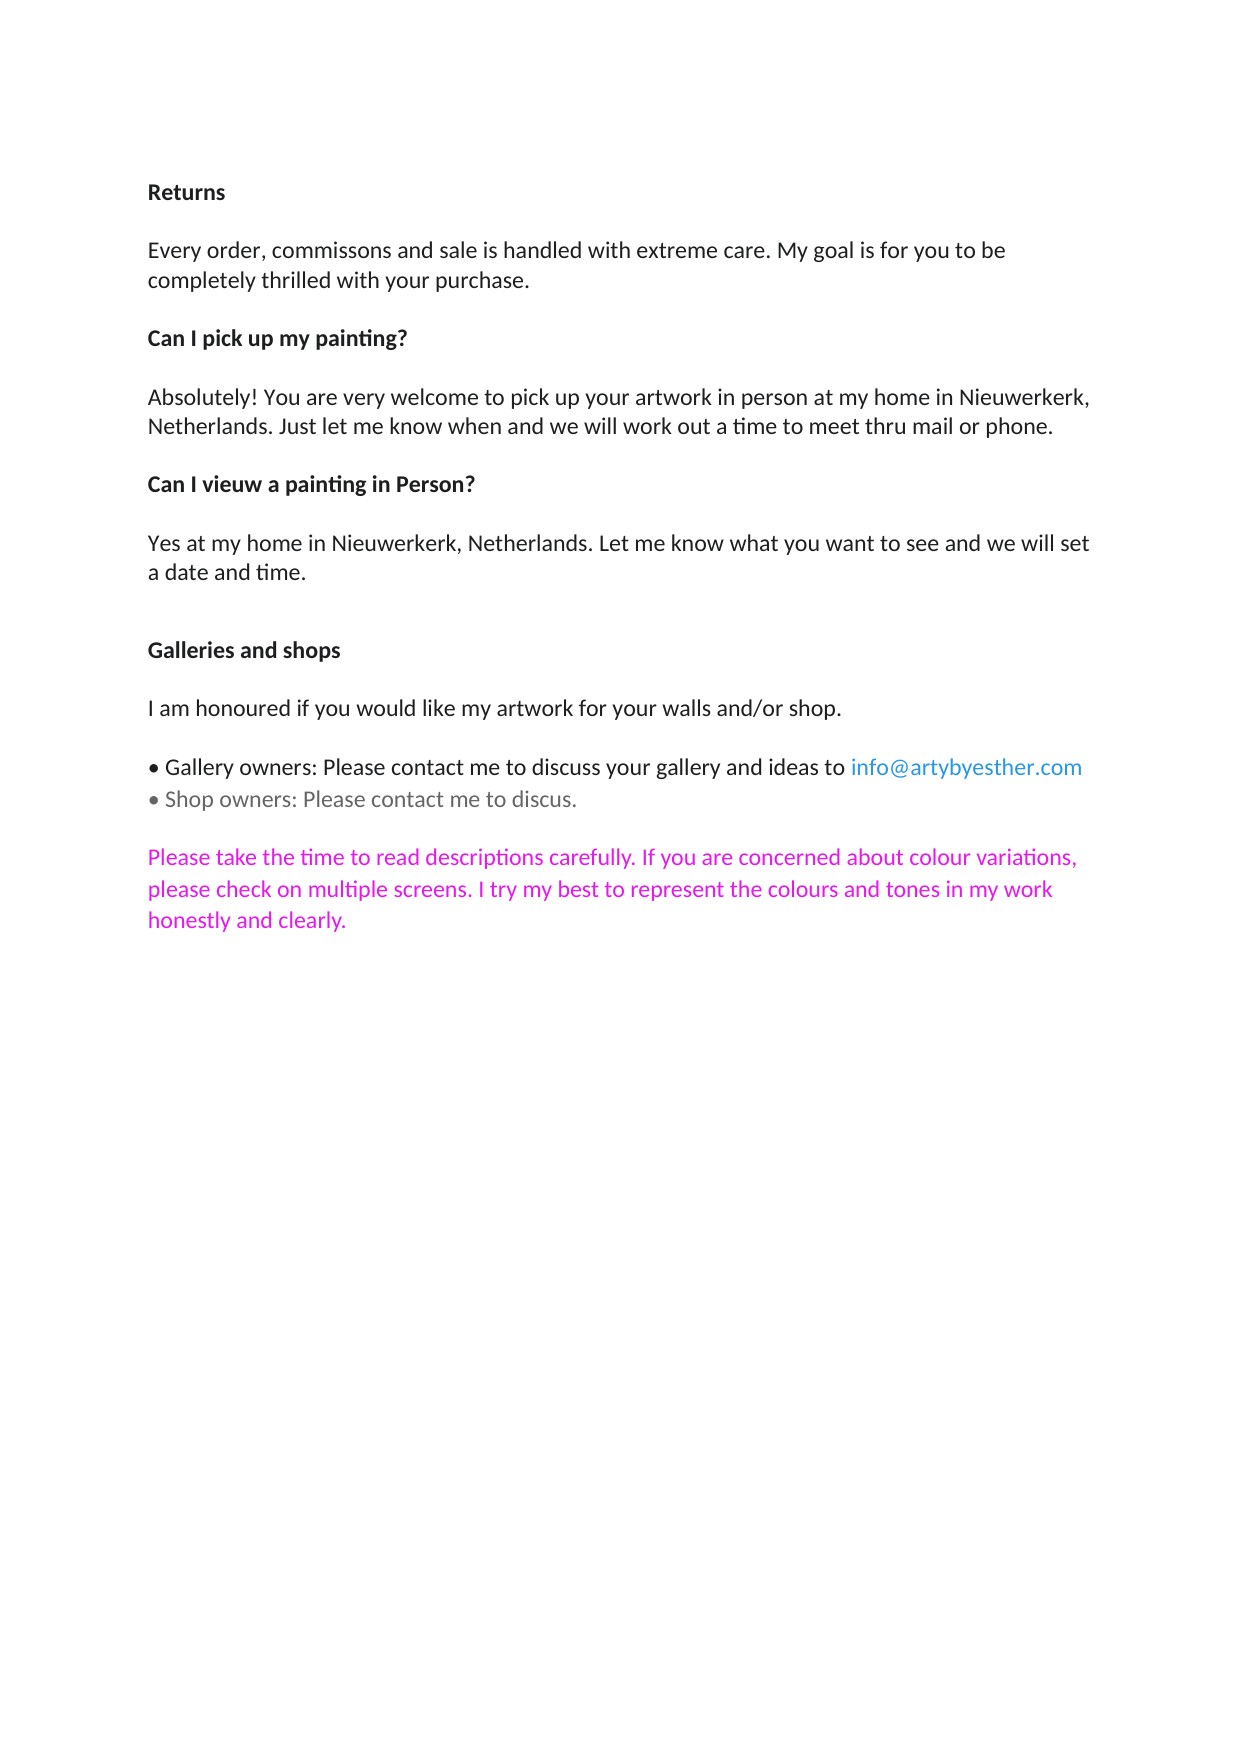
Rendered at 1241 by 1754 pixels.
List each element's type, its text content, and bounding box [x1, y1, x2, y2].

text Every order, commissons and sale is handled with extreme care. My goal is for you to be completely thrilled with your purchase. [148, 235, 1093, 294]
text Absolutely! You are very welcome to pick up your artwork in person at my home in Nieuwerkerk, Netherlands. Just let me know when and we will work out a time to meet thru mail or phone. [148, 382, 1093, 440]
text • Gallery owners: Please contact me to discuss your gallery and ideas to info@artybyesther.com [148, 752, 1093, 781]
text Returns [148, 177, 1093, 206]
text Yes at my home in Nieuwerkerk, Netherlands. Let me know what you want to see and we will set a date and time. [148, 528, 1093, 587]
text • Shop owners: Please contact me to discus. [148, 784, 1093, 813]
text Can I pick up my painting? [148, 323, 1093, 352]
text I am honoured if you would like my artwork for your walls and/or shop. [148, 693, 1093, 723]
text Can I vieuw a painting in Person? [148, 469, 1093, 499]
text Galleries and shops [148, 635, 1093, 664]
text Please take the time to read descriptions carefully. If you are concerned about colour variations, please check on multiple screens. I try my best to represent the colours and tones in my work honestly and clearly. [148, 842, 1093, 935]
